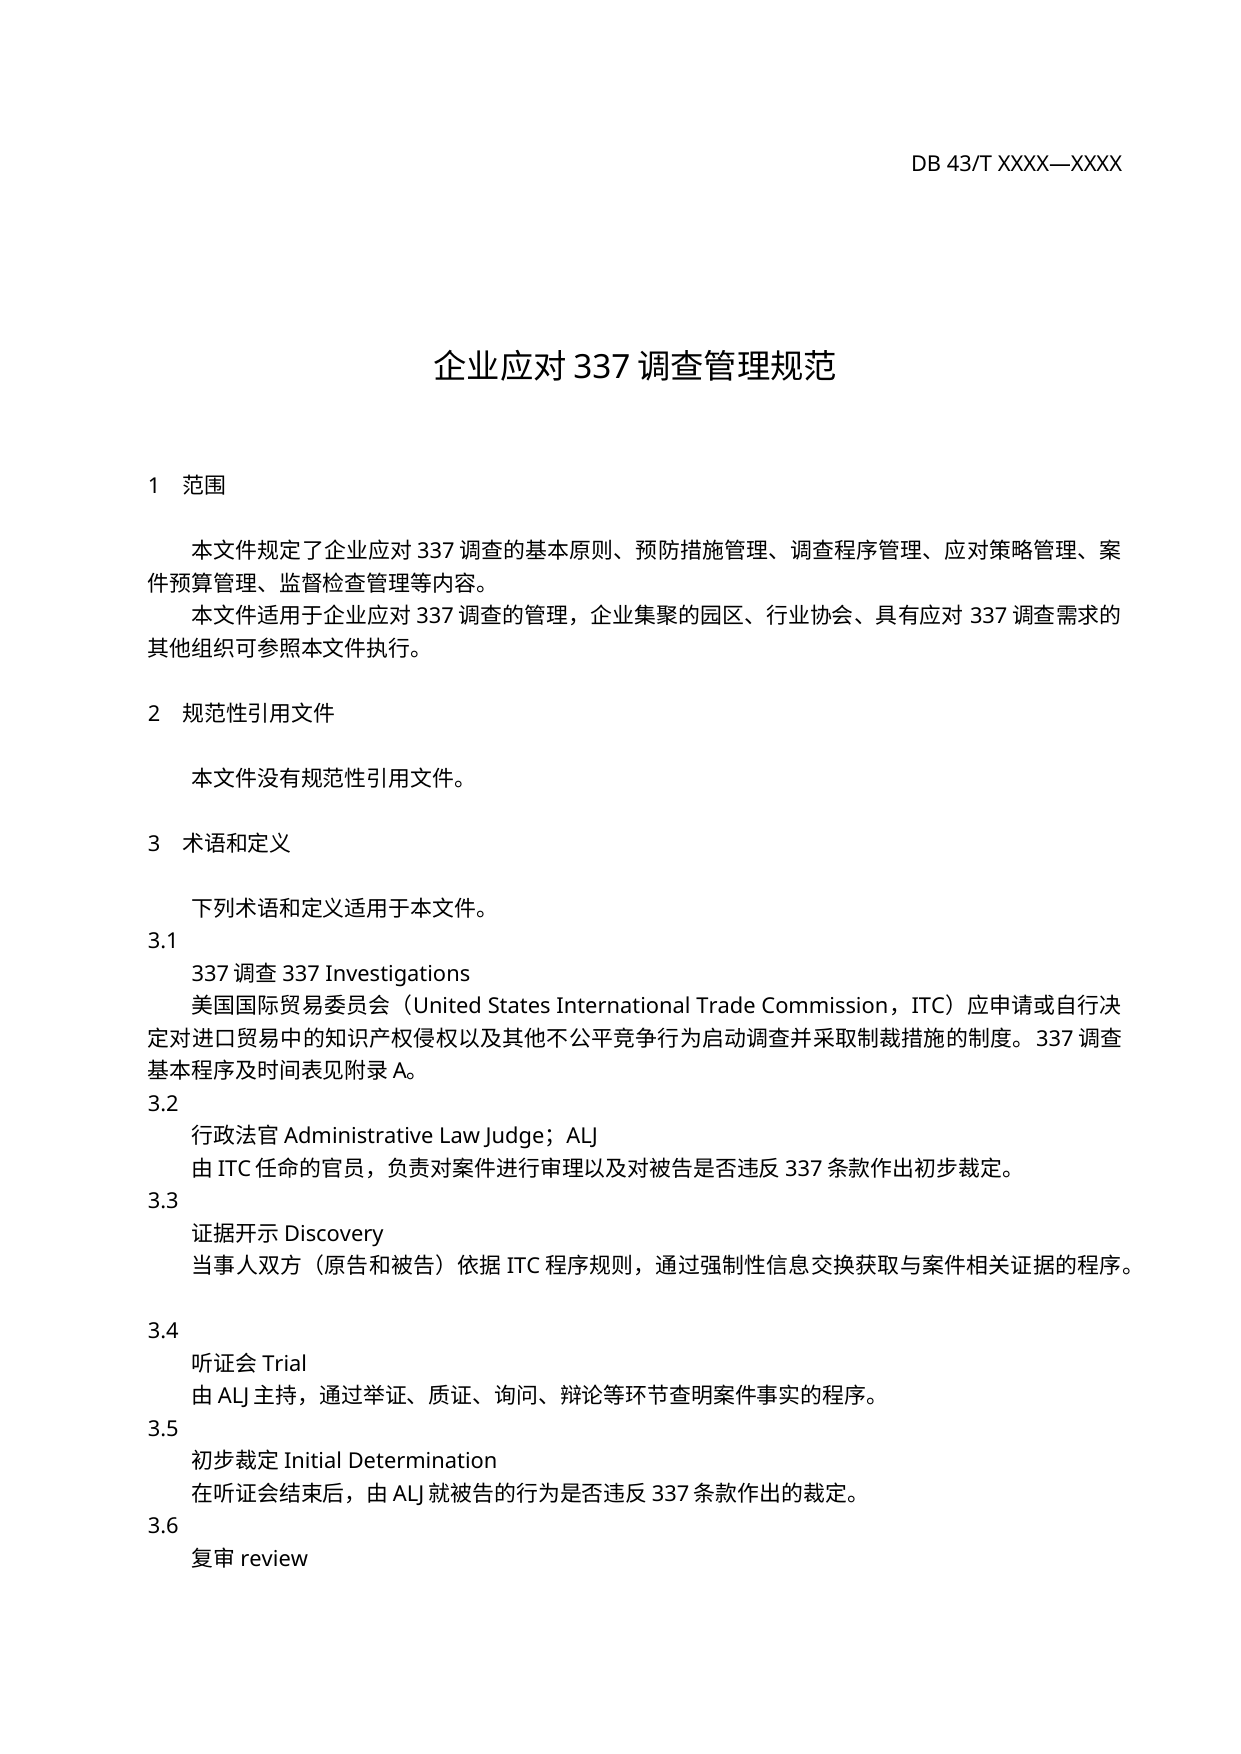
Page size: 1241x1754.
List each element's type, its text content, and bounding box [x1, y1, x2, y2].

text 当事人双方（原告和被告）依据ITC程序规则，通过强制性信息交换获取与案件相关证据的程序。 [148, 1248, 1122, 1313]
text 美国国际贸易委员会（United States International Trade Commission，ITC）应申请或自行决定对进口贸易中的知识产权侵权以及其他不公平竞争行为启动调查并采取制裁措施的制度。337调查基本程序及时间表见附录A。 [148, 988, 1122, 1086]
text 复审 review [148, 1508, 1122, 1573]
text 范围 [148, 468, 1122, 501]
text 初步裁定 Initial Determination [148, 1411, 1122, 1476]
text 在听证会结束后，由ALJ就被告的行为是否违反337条款作出的裁定。 [148, 1476, 1122, 1508]
text 本文件没有规范性引用文件。 [148, 761, 1122, 793]
text 337调查 337 Investigations [148, 923, 1122, 988]
text 本文件规定了企业应对337调查的基本原则、预防措施管理、调查程序管理、应对策略管理、案件预算管理、监督检查管理等内容。 [148, 533, 1122, 598]
text 术语和定义 [148, 826, 1122, 858]
text 规范性引用文件 [148, 696, 1122, 728]
text 本文件适用于企业应对337调查的管理，企业集聚的园区、行业协会、具有应对337调查需求的其他组织可参照本文件执行。 [148, 598, 1122, 663]
text 由ALJ主持，通过举证、质证、询问、辩论等环节查明案件事实的程序。 [148, 1378, 1122, 1411]
text 听证会 Trial [148, 1313, 1122, 1378]
text 证据开示 Discovery [148, 1183, 1122, 1248]
text 行政法官 Administrative Law Judge；ALJ [148, 1086, 1122, 1151]
text 由ITC任命的官员，负责对案件进行审理以及对被告是否违反337条款作出初步裁定。 [148, 1151, 1122, 1183]
